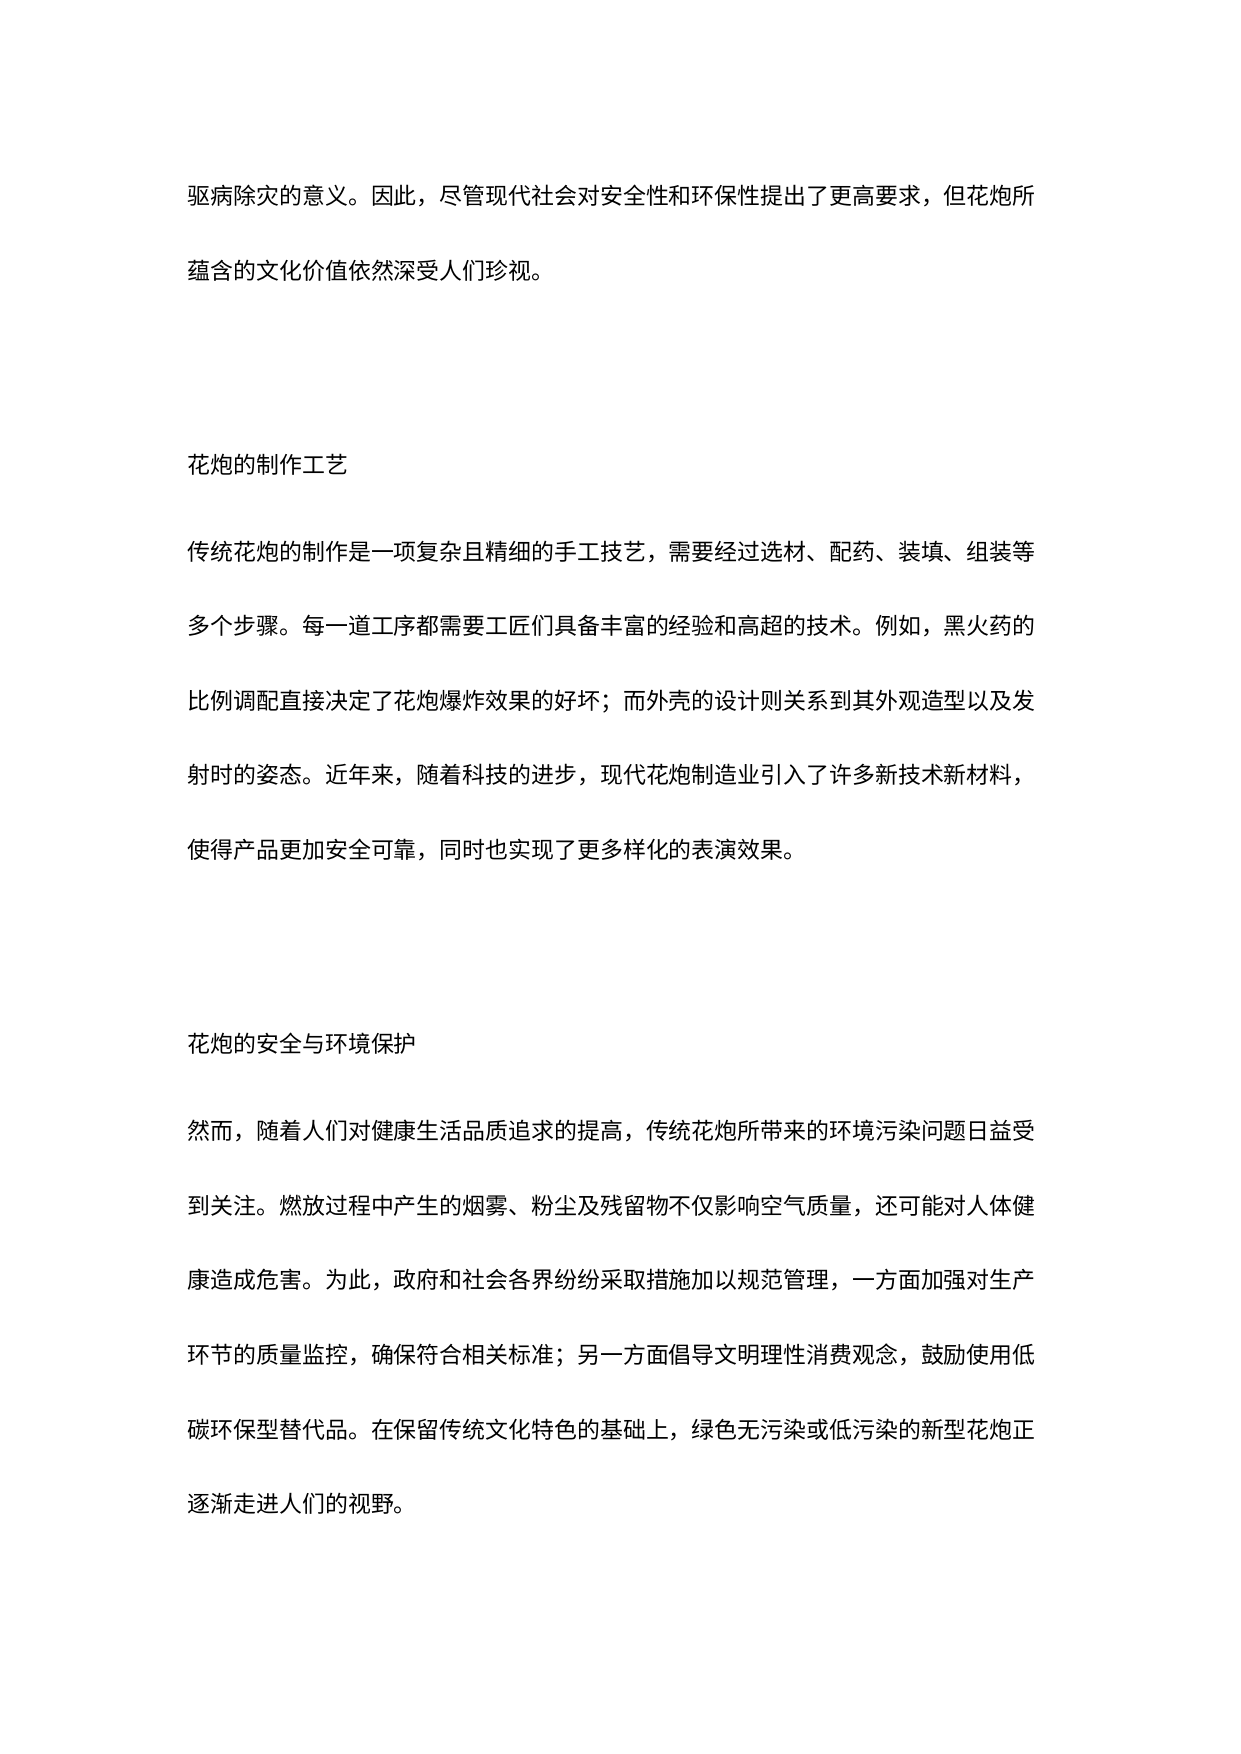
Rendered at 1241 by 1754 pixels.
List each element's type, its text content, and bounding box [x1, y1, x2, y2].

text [187, 162, 1053, 302]
text 花炮的制作工艺 [187, 431, 1053, 496]
text 传统花炮的制作是一项复杂且精细的手工技艺，需要经过选材、配药、装填、组装等多个步骤。每一道工序都需要工匠们具备丰富的经验和高超的技术。例如，黑火药的比例调配直接决定了花炮爆炸效果的好坏；而外壳的设计则关系到其外观造型以及发射时的姿态。近年来，随着科技的进步，现代花炮制造业引入了许多新技术新材料，使得产品更加安全可靠，同时也实现了更多样化的表演效果。 [187, 517, 1053, 881]
text 花炮的安全与环境保护 [187, 1011, 1053, 1076]
text 然而，随着人们对健康生活品质追求的提高，传统花炮所带来的环境污染问题日益受到关注。燃放过程中产生的烟雾、粉尘及残留物不仅影响空气质量，还可能对人体健康造成危害。为此，政府和社会各界纷纷采取措施加以规范管理，一方面加强对生产环节的质量监控，确保符合相关标准；另一方面倡导文明理性消费观念，鼓励使用低碳环保型替代品。在保留传统文化特色的基础上，绿色无污染或低污染的新型花炮正逐渐走进人们的视野。 [187, 1097, 1053, 1536]
